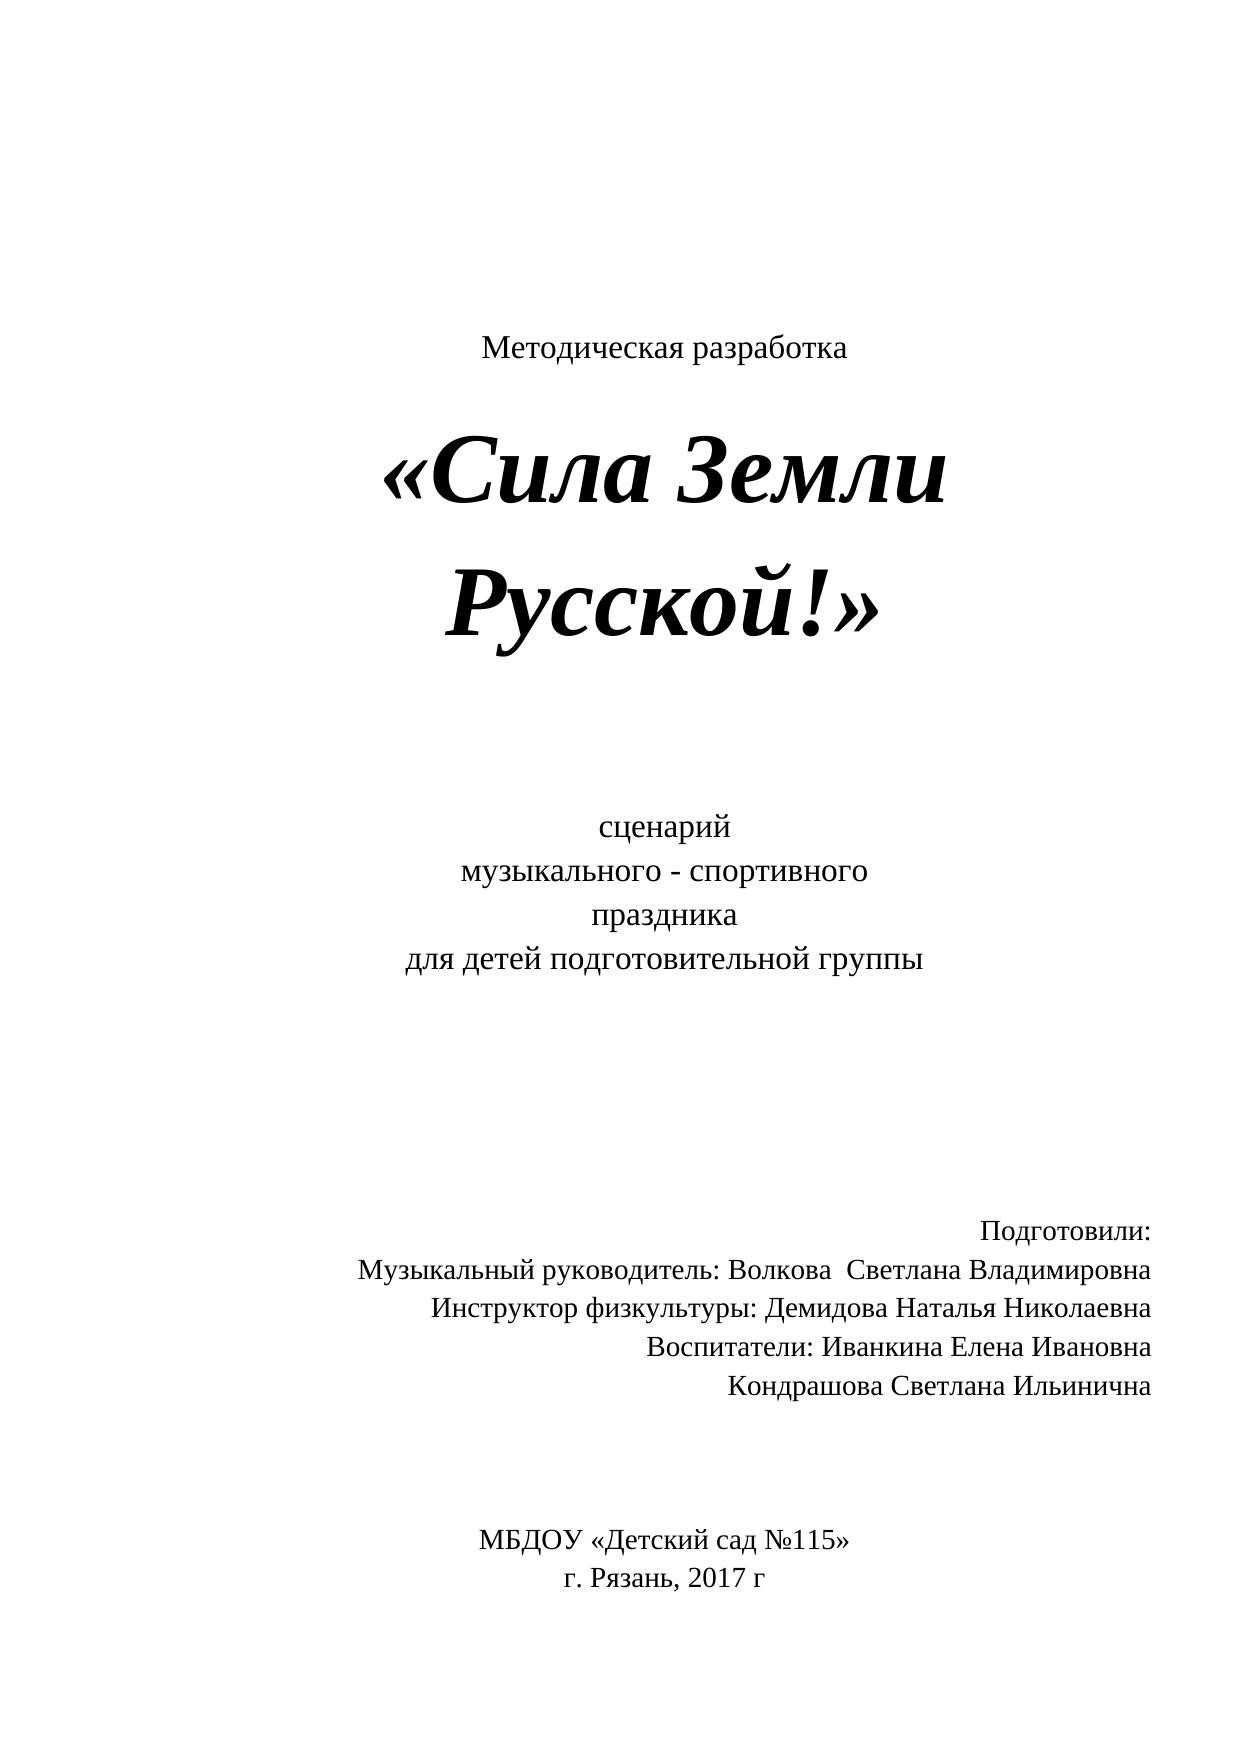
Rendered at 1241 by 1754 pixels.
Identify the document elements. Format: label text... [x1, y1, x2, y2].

text Инструктор физкультуры: Демидова Наталья Николаевна [177, 1291, 1152, 1324]
text Музыкальный руководитель: Волкова Светлана Владимировна [177, 1252, 1152, 1286]
text Кондрашова Светлана Ильинична [177, 1368, 1152, 1401]
text МБДОУ «Детский сад №115» [177, 1522, 1152, 1555]
text Подготовили: [177, 1213, 1152, 1247]
text Воспитатели: Иванкина Елена Ивановна [177, 1329, 1152, 1363]
text г. Рязань, 2017 г [177, 1560, 1152, 1594]
text праздника [177, 894, 1152, 932]
text музыкального - спортивного [177, 850, 1152, 888]
text сценарий [177, 806, 1152, 844]
text «Сила Земли Русской!» [177, 409, 1152, 657]
text для детей подготовительной группы [177, 938, 1152, 977]
text Методическая разработка [177, 327, 1152, 365]
